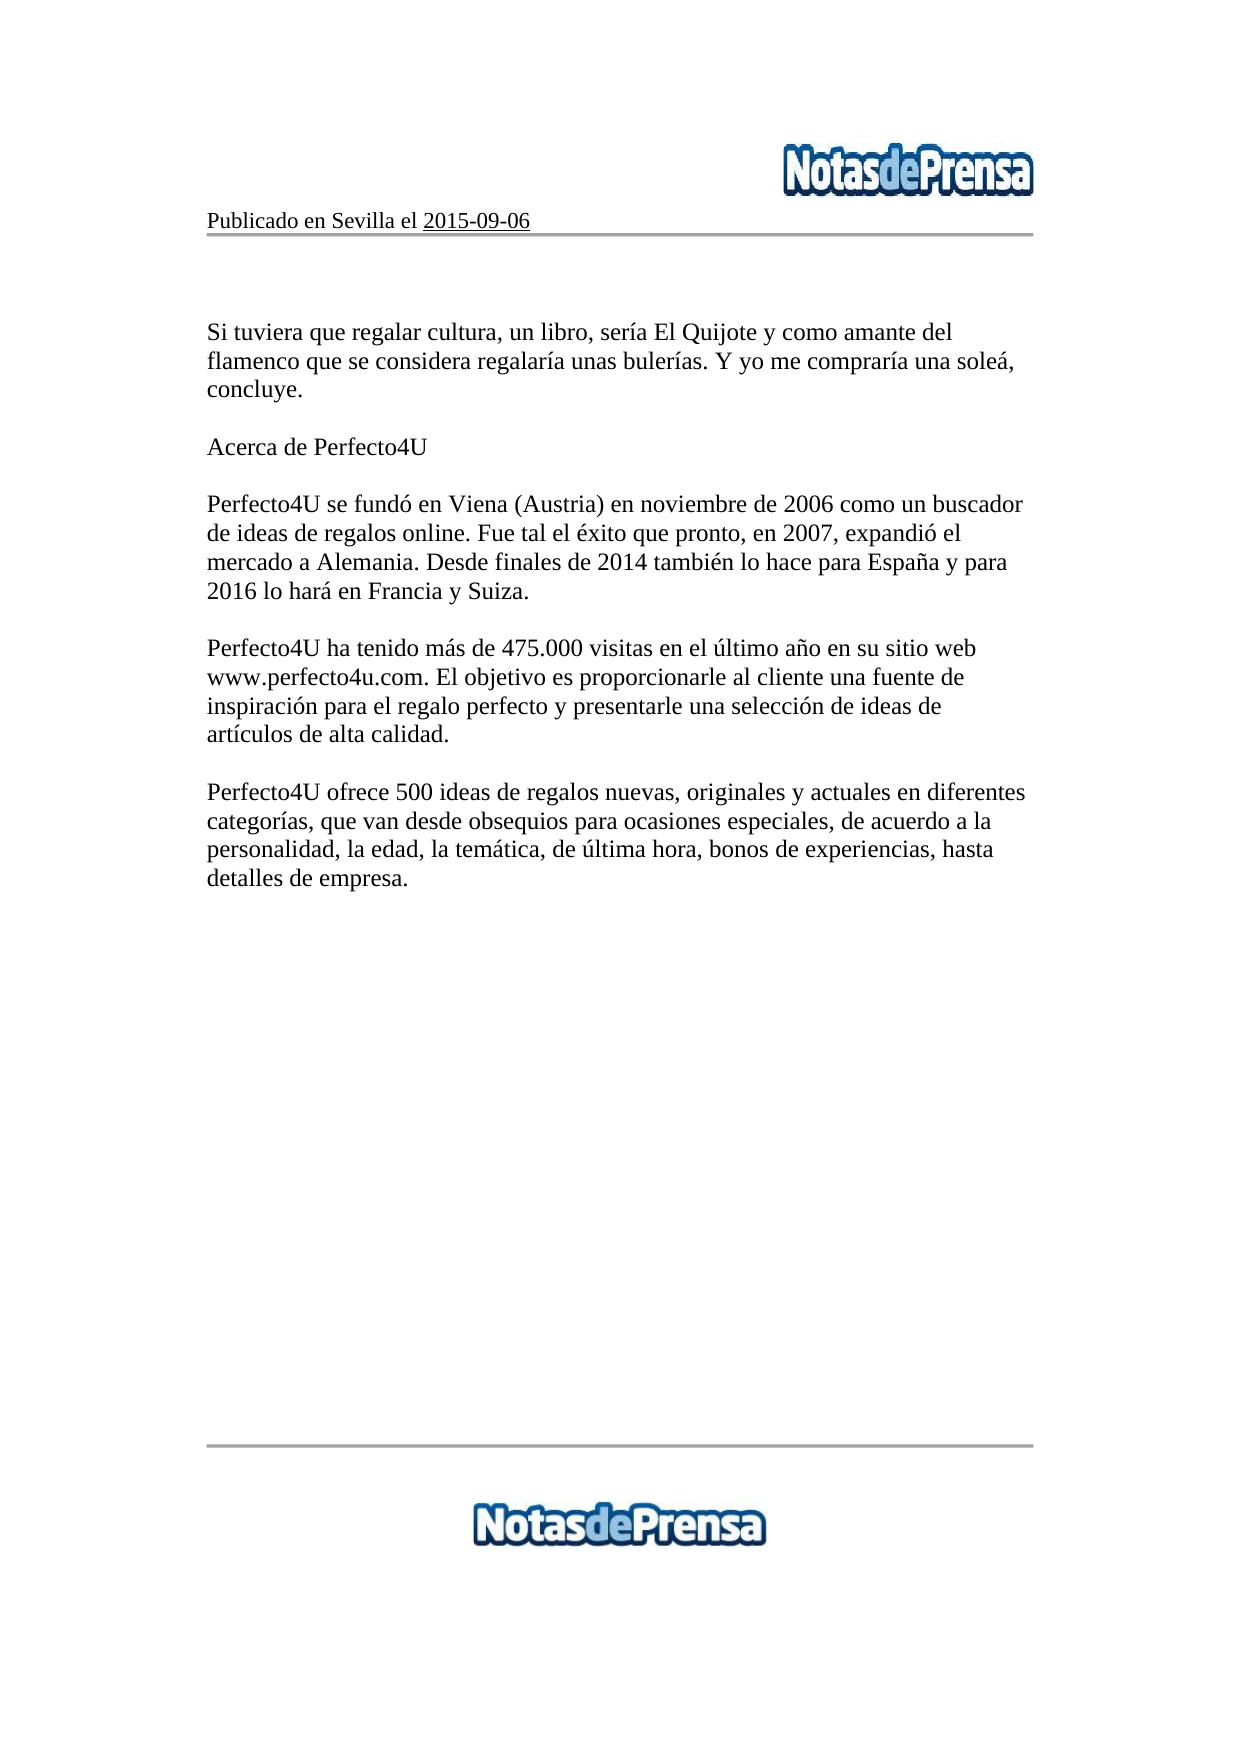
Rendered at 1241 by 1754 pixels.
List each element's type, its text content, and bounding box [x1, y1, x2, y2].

picture [473, 1501, 767, 1548]
picture [783, 142, 1034, 199]
